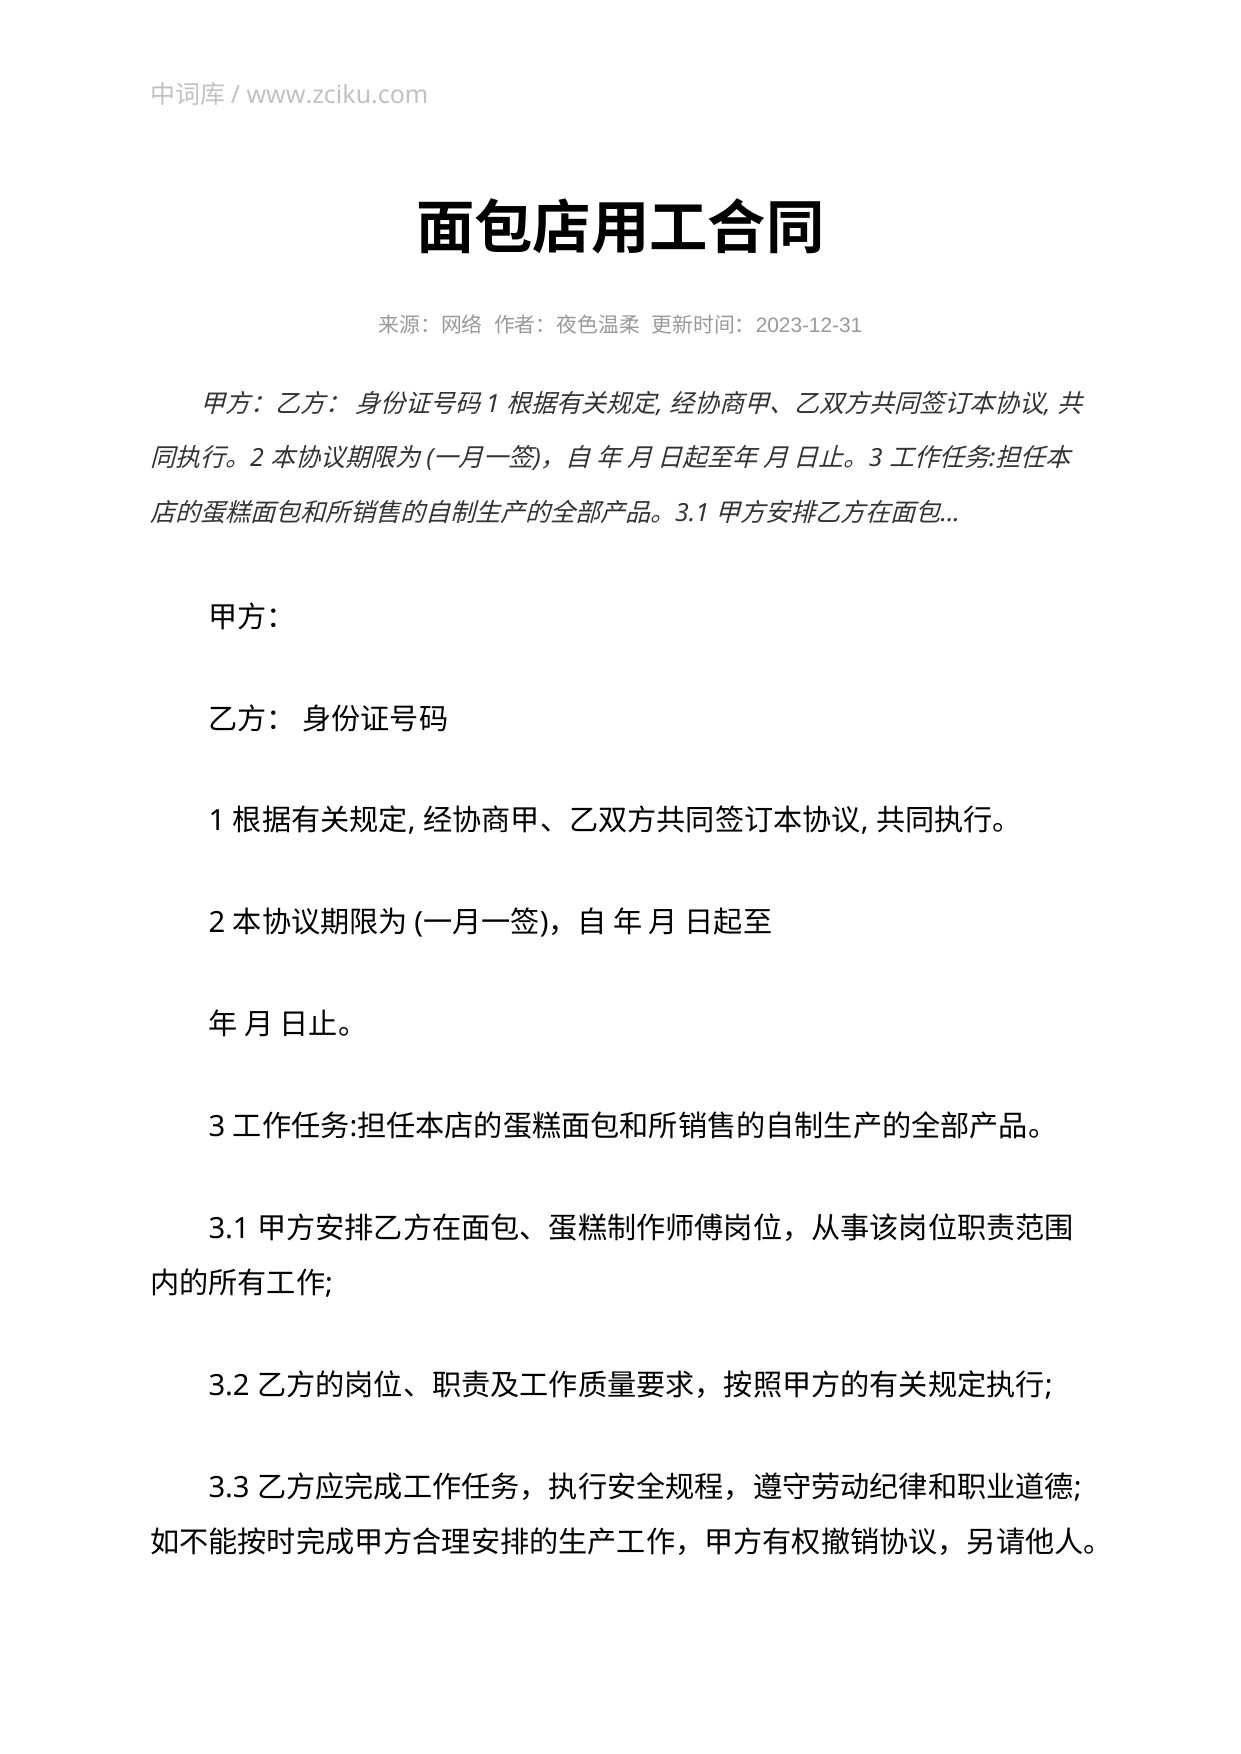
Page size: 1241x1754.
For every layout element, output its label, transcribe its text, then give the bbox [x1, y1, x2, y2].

text 3 工作任务:担任本店的蛋糕面包和所销售的自制生产的全部产品。 [150, 1103, 1090, 1145]
text 1 根据有关规定, 经协商甲、乙双方共同签订本协议, 共同执行。 [150, 797, 1090, 839]
text 2 本协议期限为 (一月一签)，自 年 月 日起至 [150, 899, 1090, 941]
text 年 月 日止。 [150, 1001, 1090, 1043]
text 甲方：乙方： 身份证号码1 根据有关规定, 经协商甲、乙双方共同签订本协议, 共同执行。2 本协议期限为 (一月一签)，自 年 月 日起至年 月 日止。3 工作任务:担任本店的蛋糕面包和所销售的自制生产的全部产品。3.1 甲方安排乙方在面包... [150, 383, 1090, 528]
text 甲方： [150, 593, 1090, 636]
subtitle 面包店用工合同 [150, 181, 1090, 266]
text 3.2 乙方的岗位、职责及工作质量要求，按照甲方的有关规定执行; [150, 1362, 1090, 1404]
text 来源：网络 作者：夜色温柔 更新时间：2023-12-31 [150, 313, 1090, 337]
text 3.1 甲方安排乙方在面包、蛋糕制作师傅岗位，从事该岗位职责范围内的所有工作; [150, 1205, 1090, 1302]
text 3.3 乙方应完成工作任务，执行安全规程，遵守劳动纪律和职业道德;如不能按时完成甲方合理安排的生产工作，甲方有权撤销协议，另请他人。 [150, 1464, 1090, 1561]
text 乙方： 身份证号码 [150, 695, 1090, 737]
